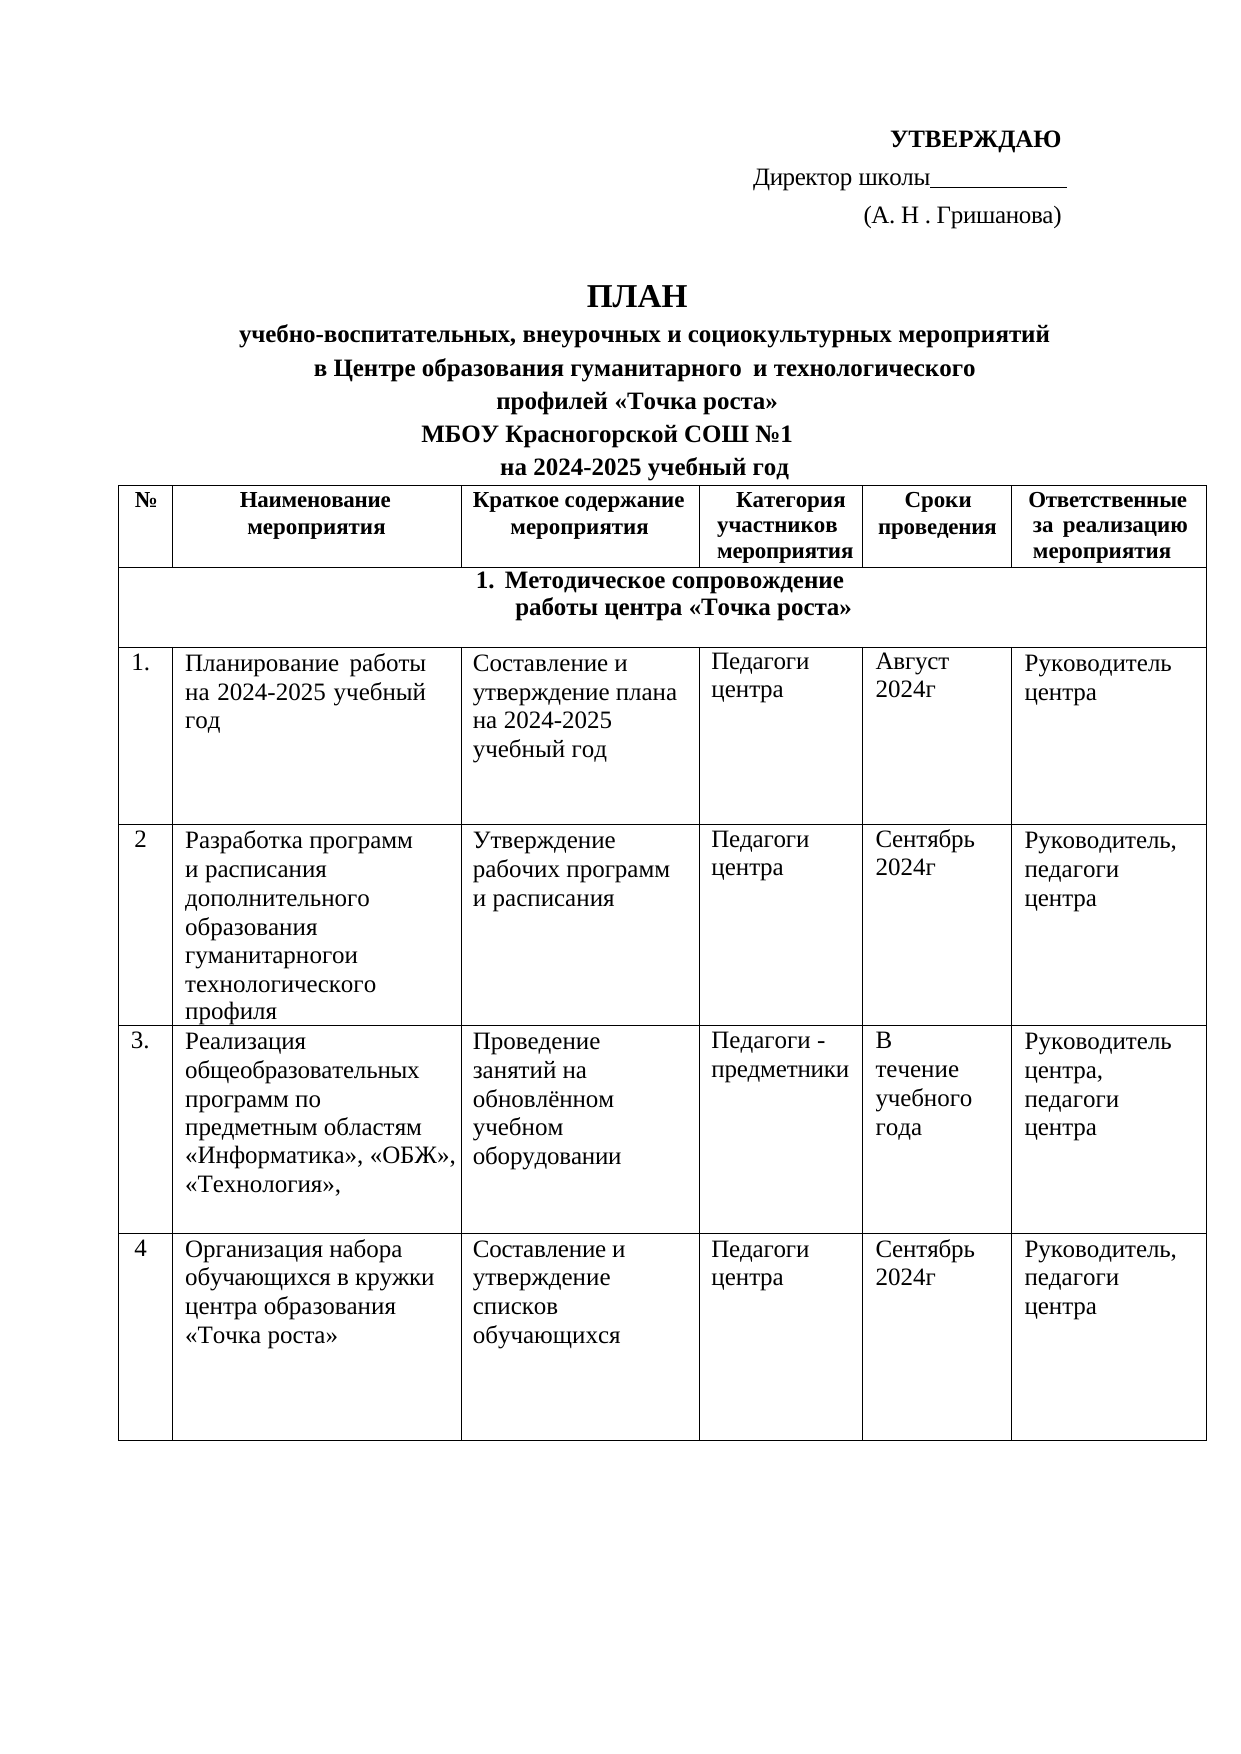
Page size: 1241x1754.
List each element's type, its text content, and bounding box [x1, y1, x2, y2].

table_cell Планирование работы на 2024-2025 учебный год [173, 648, 461, 824]
text УТВЕРЖДАЮ [106, 124, 1061, 152]
text на 2024-2025 учебный год [491, 452, 798, 481]
table_cell Разработка программ и расписания дополнительного образования гуманитарногои технологического профиля [173, 825, 461, 1025]
table_cell Руководитель, педагоги центра [1012, 825, 1206, 1025]
table_header № [119, 486, 172, 567]
table_header Сроки проведения [863, 486, 1011, 567]
table_cell Педагоги центра [700, 1234, 862, 1440]
table_cell Педагоги - предметники [700, 1026, 862, 1233]
table_cell Утверждение рабочих программ и расписания [462, 825, 699, 1025]
text (А. Н . Гришанова) [106, 200, 1062, 228]
title ПЛАН [214, 276, 1059, 314]
table_cell 1. Методическое сопровождение работы центра «Точка роста» [119, 568, 1206, 647]
text профилей «Точка роста» МБОУ Красногорской СОШ №1 [416, 386, 798, 448]
table_cell Составление и утверждение плана на 2024-2025 учебный год [462, 648, 699, 824]
table_header Категория участников мероприятия [700, 486, 862, 567]
table_header Наименование мероприятия [173, 486, 461, 567]
table_cell Август 2024г [863, 648, 1011, 824]
table_cell Руководитель, педагоги центра [1012, 1234, 1206, 1440]
text учебно-воспитательных, внеурочных и социокультурных мероприятий в Центре образования гуманитарного и технологического [229, 319, 1059, 381]
table_cell Проведение занятий на обновлённом учебном оборудовании [462, 1026, 699, 1233]
text Директор школы [106, 162, 1067, 191]
table_cell Составление и утверждение списков обучающихся [462, 1234, 699, 1440]
table_header Ответственные за реализацию мероприятия [1012, 486, 1206, 567]
table_cell 4 [119, 1234, 172, 1440]
table_cell 1. [119, 648, 172, 824]
table_cell Сентябрь 2024г [863, 825, 1011, 1025]
table_cell Педагоги центра [700, 648, 862, 824]
table_cell 2 [119, 825, 172, 1025]
table_cell Руководитель центра [1012, 648, 1206, 824]
table_cell Реализация общеобразовательных программ по предметным областям «Информатика», «ОБЖ», «Технология», [173, 1026, 461, 1233]
table_cell В течение учебного года [863, 1026, 1011, 1233]
table_cell Организация набора обучающихся в кружки центра образования «Точка роста» [173, 1234, 461, 1440]
table_cell Педагоги центра [700, 825, 862, 1025]
table_header Краткое содержание мероприятия [462, 486, 699, 567]
table_cell 3. [119, 1026, 172, 1233]
table_cell Руководитель центра, педагоги центра [1012, 1026, 1206, 1233]
table_cell Сентябрь 2024г [863, 1234, 1011, 1440]
